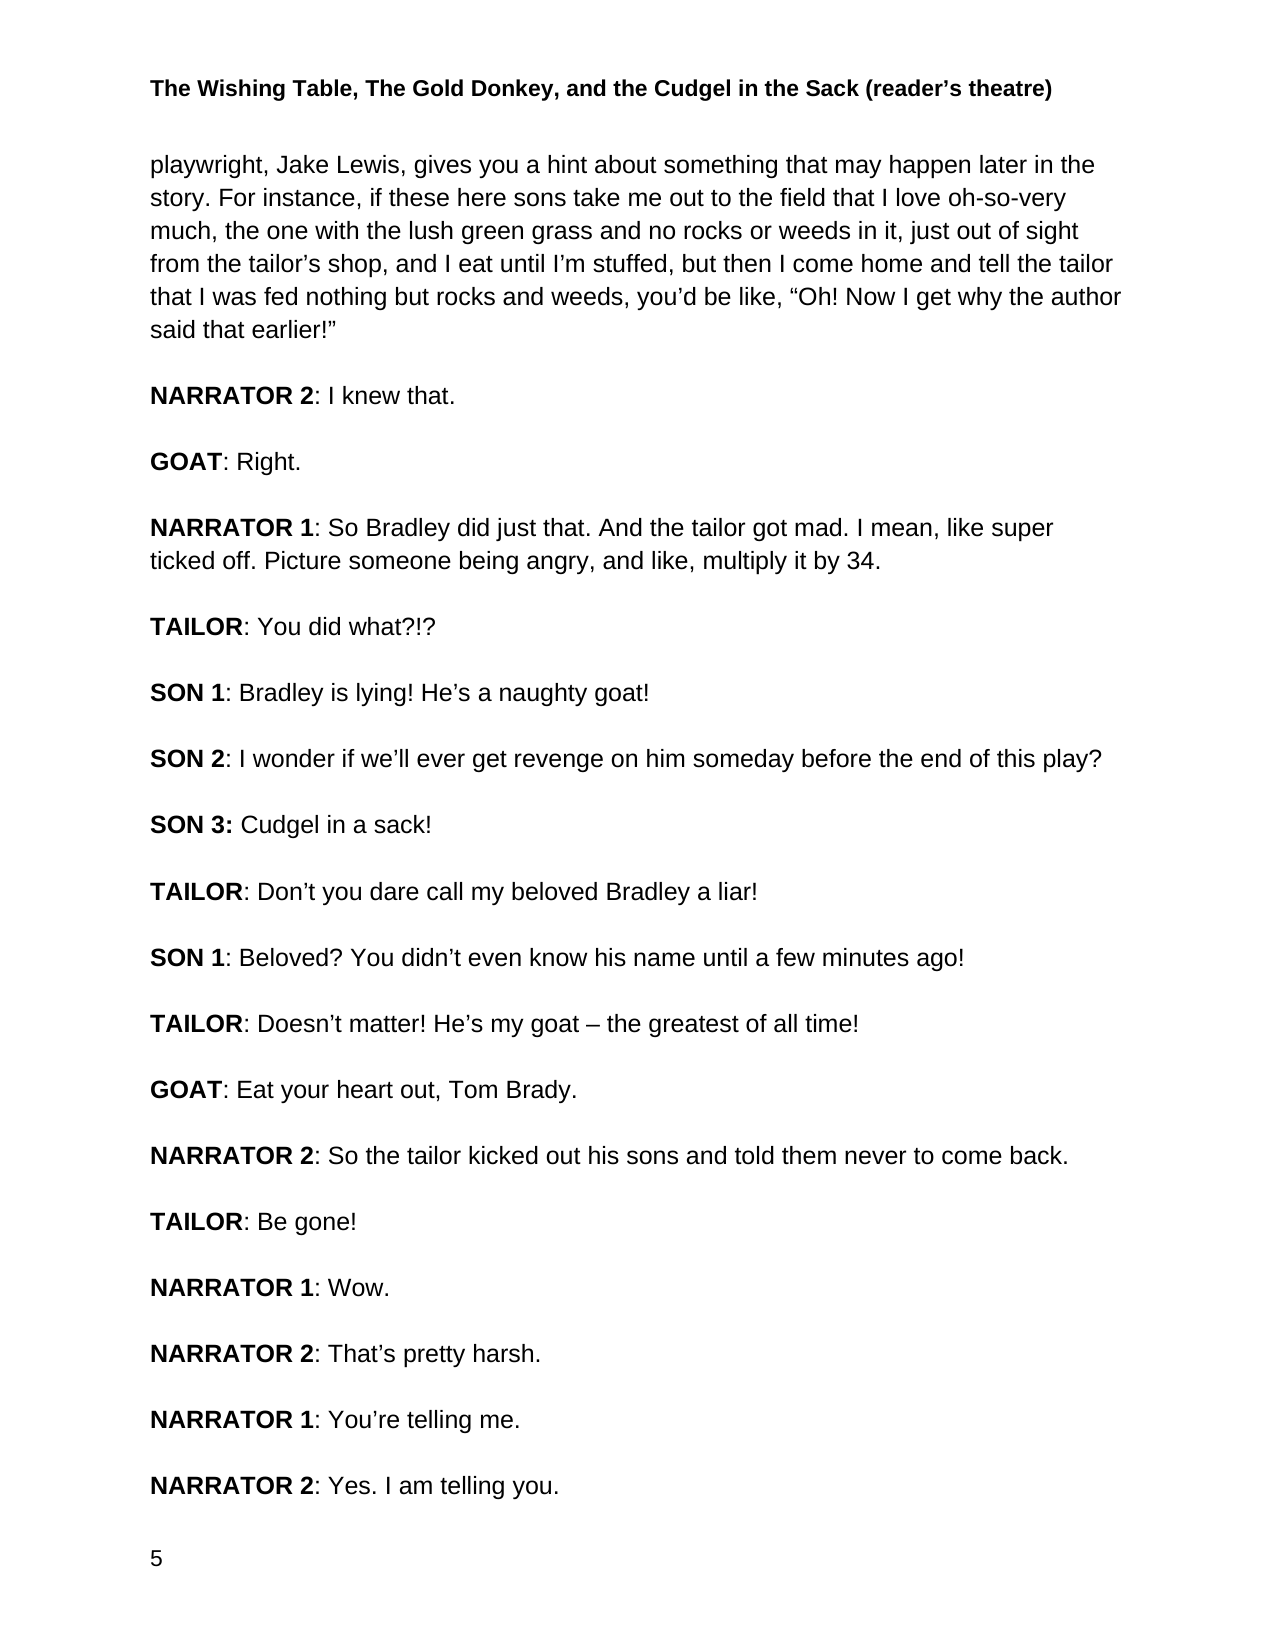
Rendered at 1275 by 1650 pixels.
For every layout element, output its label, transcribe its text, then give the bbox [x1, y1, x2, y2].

text NARRATOR 2: I knew that. [150, 381, 1125, 410]
text TAILOR: You did what?!? [150, 612, 1125, 641]
text SON 2: I wonder if we’ll ever get revenge on him someday before the end of this play? [150, 744, 1125, 773]
text GOAT: Right. [150, 447, 1125, 476]
text TAILOR: Doesn’t matter! He’s my goat – the greatest of all time! [150, 1008, 1125, 1037]
text GOAT: Eat your heart out, Tom Brady. [150, 1074, 1125, 1103]
text NARRATOR 2: Yes. I am telling you. [150, 1471, 1125, 1499]
text NARRATOR 1: So Bradley did just that. And the tailor got mad. I mean, like super ticked off. Picture someone being angry, and like, multiply it by 34. [150, 513, 1125, 575]
text NARRATOR 1: You’re telling me. [150, 1405, 1125, 1433]
text TAILOR: Be gone! [150, 1207, 1125, 1235]
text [150, 150, 1125, 344]
text NARRATOR 1: Wow. [150, 1273, 1125, 1301]
text TAILOR: Don’t you dare call my beloved Bradley a liar! [150, 876, 1125, 905]
text SON 3: Cudgel in a sack! [150, 810, 1125, 839]
text SON 1: Beloved? You didn’t even know his name until a few minutes ago! [150, 942, 1125, 971]
text NARRATOR 2: So the tailor kicked out his sons and told them never to come back. [150, 1141, 1125, 1169]
text NARRATOR 2: That’s pretty harsh. [150, 1339, 1125, 1367]
text SON 1: Bradley is lying! He’s a naughty goat! [150, 678, 1125, 707]
